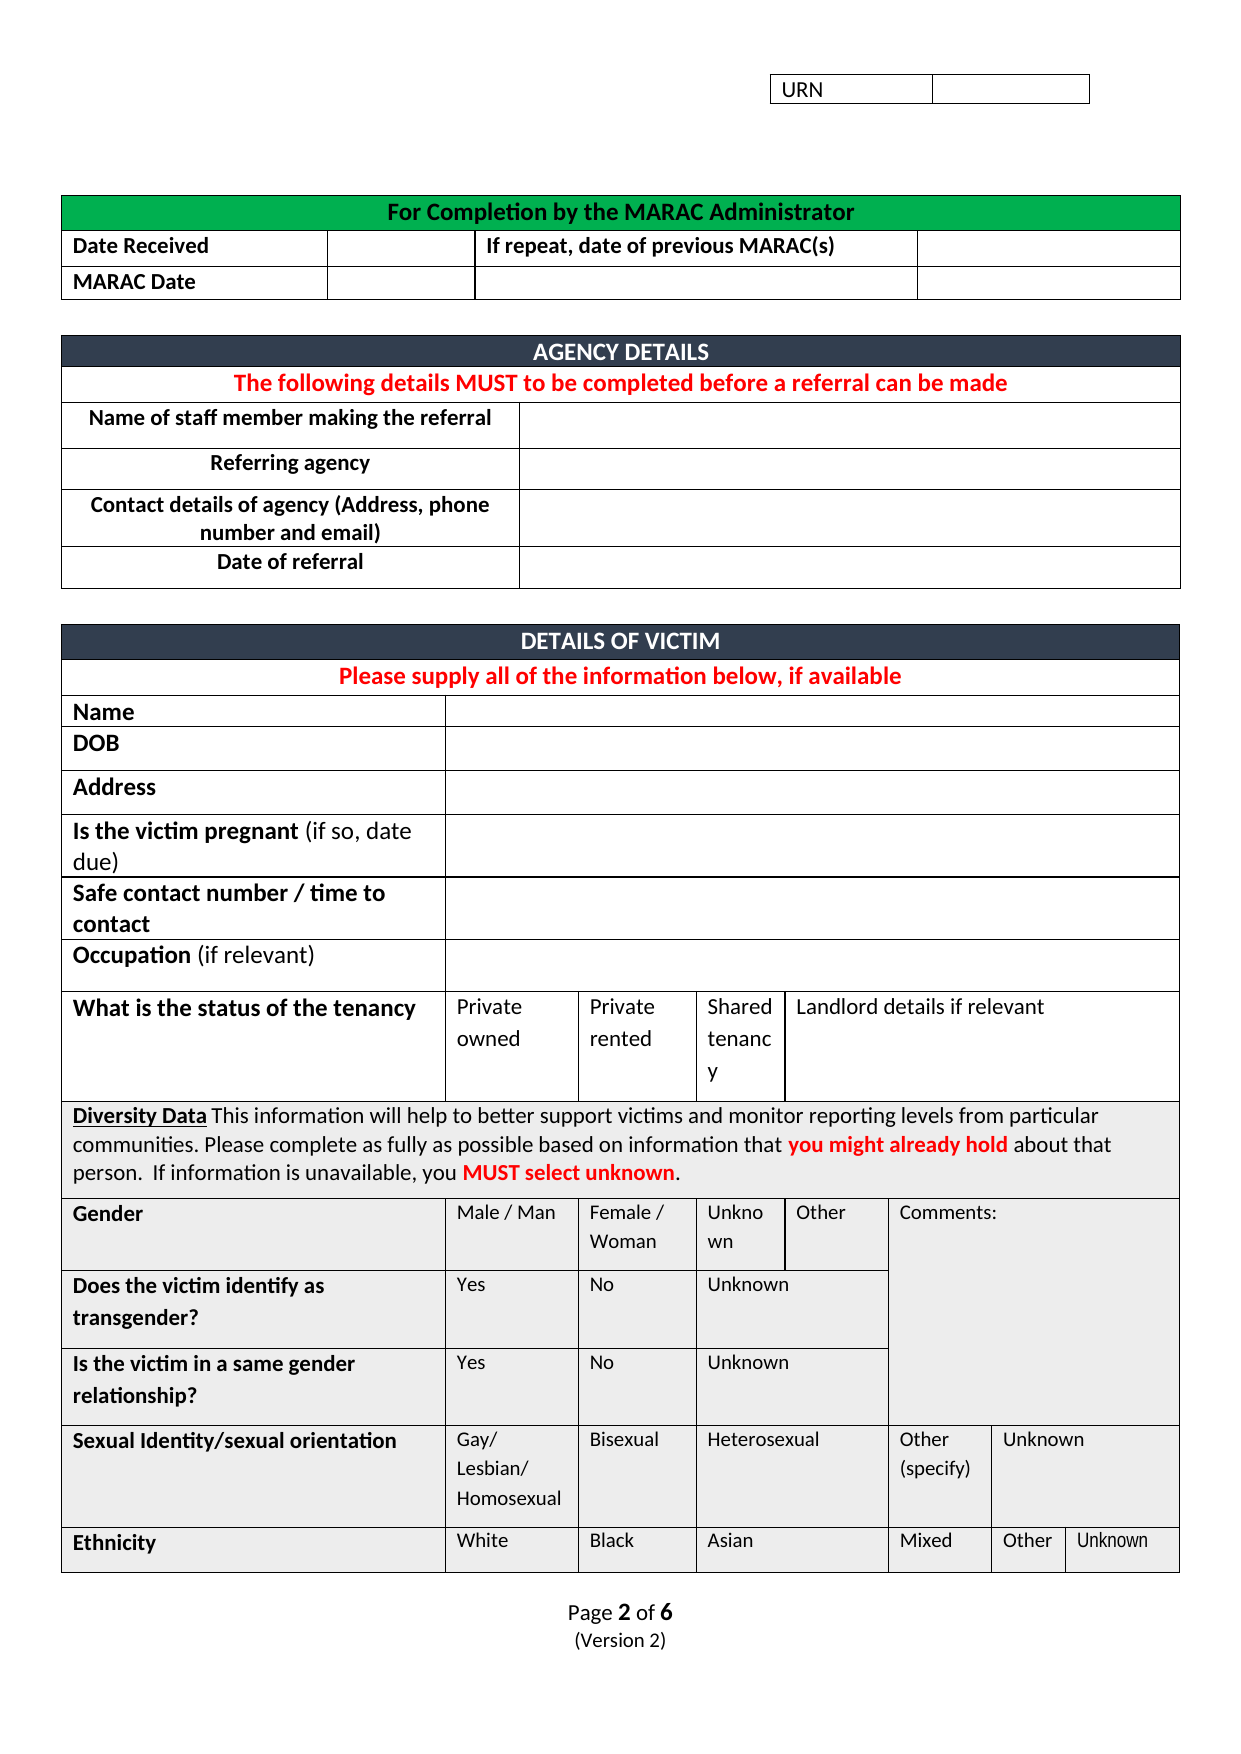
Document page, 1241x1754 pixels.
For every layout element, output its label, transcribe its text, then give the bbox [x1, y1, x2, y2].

table_cell Yes [446, 1271, 578, 1348]
table_cell White [446, 1528, 578, 1572]
table_cell Address [62, 771, 445, 814]
table_cell [520, 490, 1180, 546]
table_cell [446, 815, 1179, 876]
table_cell Unknown [697, 1199, 784, 1270]
table_cell [918, 231, 1180, 266]
table_cell Does the victim identify as transgender? [62, 1271, 445, 1348]
table_cell Is the victim pregnant (if so, date due) [62, 815, 445, 876]
table_cell No [579, 1271, 696, 1348]
table_cell Unknown [992, 1426, 1179, 1527]
table_cell Unknown [1066, 1528, 1179, 1572]
table_cell [446, 878, 1179, 938]
table_cell Black [579, 1528, 696, 1572]
table_cell Other [786, 1199, 888, 1270]
table_cell MARAC Date [62, 267, 327, 299]
table_cell [328, 231, 474, 266]
table_cell [446, 940, 1179, 991]
table_cell Heterosexual [697, 1426, 888, 1527]
table_cell No [579, 1349, 696, 1425]
table_cell What is the status of the tenancy [62, 992, 445, 1101]
table_cell Shared tenancy [697, 992, 784, 1101]
table_cell The following details MUST to be completed before a referral can be made [62, 367, 1180, 402]
table_cell Date Received [62, 231, 327, 266]
table_cell Unknown [697, 1349, 888, 1425]
table_cell Sexual Identity/sexual orientation [62, 1426, 445, 1527]
table_cell Asian [697, 1528, 888, 1572]
table_header For Completion by the MARAC Administrator [62, 196, 1180, 230]
table_cell Diversity Data This information will help to better support victims and monitor reporting levels from particular communities. Please complete as fully as possible based on information that you might already hold about that person. If information is unavailable, you MUST select unknown. [62, 1102, 1179, 1198]
table_cell Is the victim in a same gender relationship? [62, 1349, 445, 1425]
table_cell Yes [446, 1349, 578, 1425]
table_cell [520, 403, 1180, 447]
table_cell Bisexual [579, 1426, 696, 1527]
table_cell Female / Woman [579, 1199, 696, 1270]
table_cell [520, 547, 1180, 588]
table_cell Landlord details if relevant [786, 992, 1179, 1101]
table_cell Contact details of agency (Address, phone number and email) [62, 490, 519, 546]
table_cell [918, 267, 1180, 299]
table_cell Gay/ Lesbian/ Homosexual [446, 1426, 578, 1527]
table_cell Name of staff member making the referral [62, 403, 519, 447]
table_cell Comments: [889, 1199, 1179, 1425]
table_header AGENCY DETAILS [62, 336, 1180, 366]
table_cell Referring agency [62, 449, 519, 489]
table_cell [446, 727, 1179, 770]
table_cell Gender [62, 1199, 445, 1270]
table_cell Male / Man [446, 1199, 578, 1270]
table_header DETAILS OF VICTIM [62, 625, 1179, 659]
table_cell Occupation (if relevant) [62, 940, 445, 991]
table_cell Unknown [697, 1271, 888, 1348]
table_cell Safe contact number / time to contact [62, 878, 445, 938]
table_cell [476, 267, 917, 299]
table_cell DOB [62, 727, 445, 770]
table_cell Private rented [579, 992, 696, 1101]
table_cell [446, 696, 1179, 726]
table_cell Other [992, 1528, 1065, 1572]
table_cell Other (specify) [889, 1426, 991, 1527]
table_cell Ethnicity [62, 1528, 445, 1572]
table_cell If repeat, date of previous MARAC(s) [476, 231, 917, 266]
table_cell Mixed race [889, 1528, 991, 1572]
table_cell Name [62, 696, 445, 726]
table_cell Please supply all of the information below, if available [62, 660, 1179, 694]
table_cell [446, 771, 1179, 814]
table_cell [328, 267, 474, 299]
table_cell Private owned [446, 992, 578, 1101]
table_cell [520, 449, 1180, 489]
table_cell Date of referral [62, 547, 519, 588]
